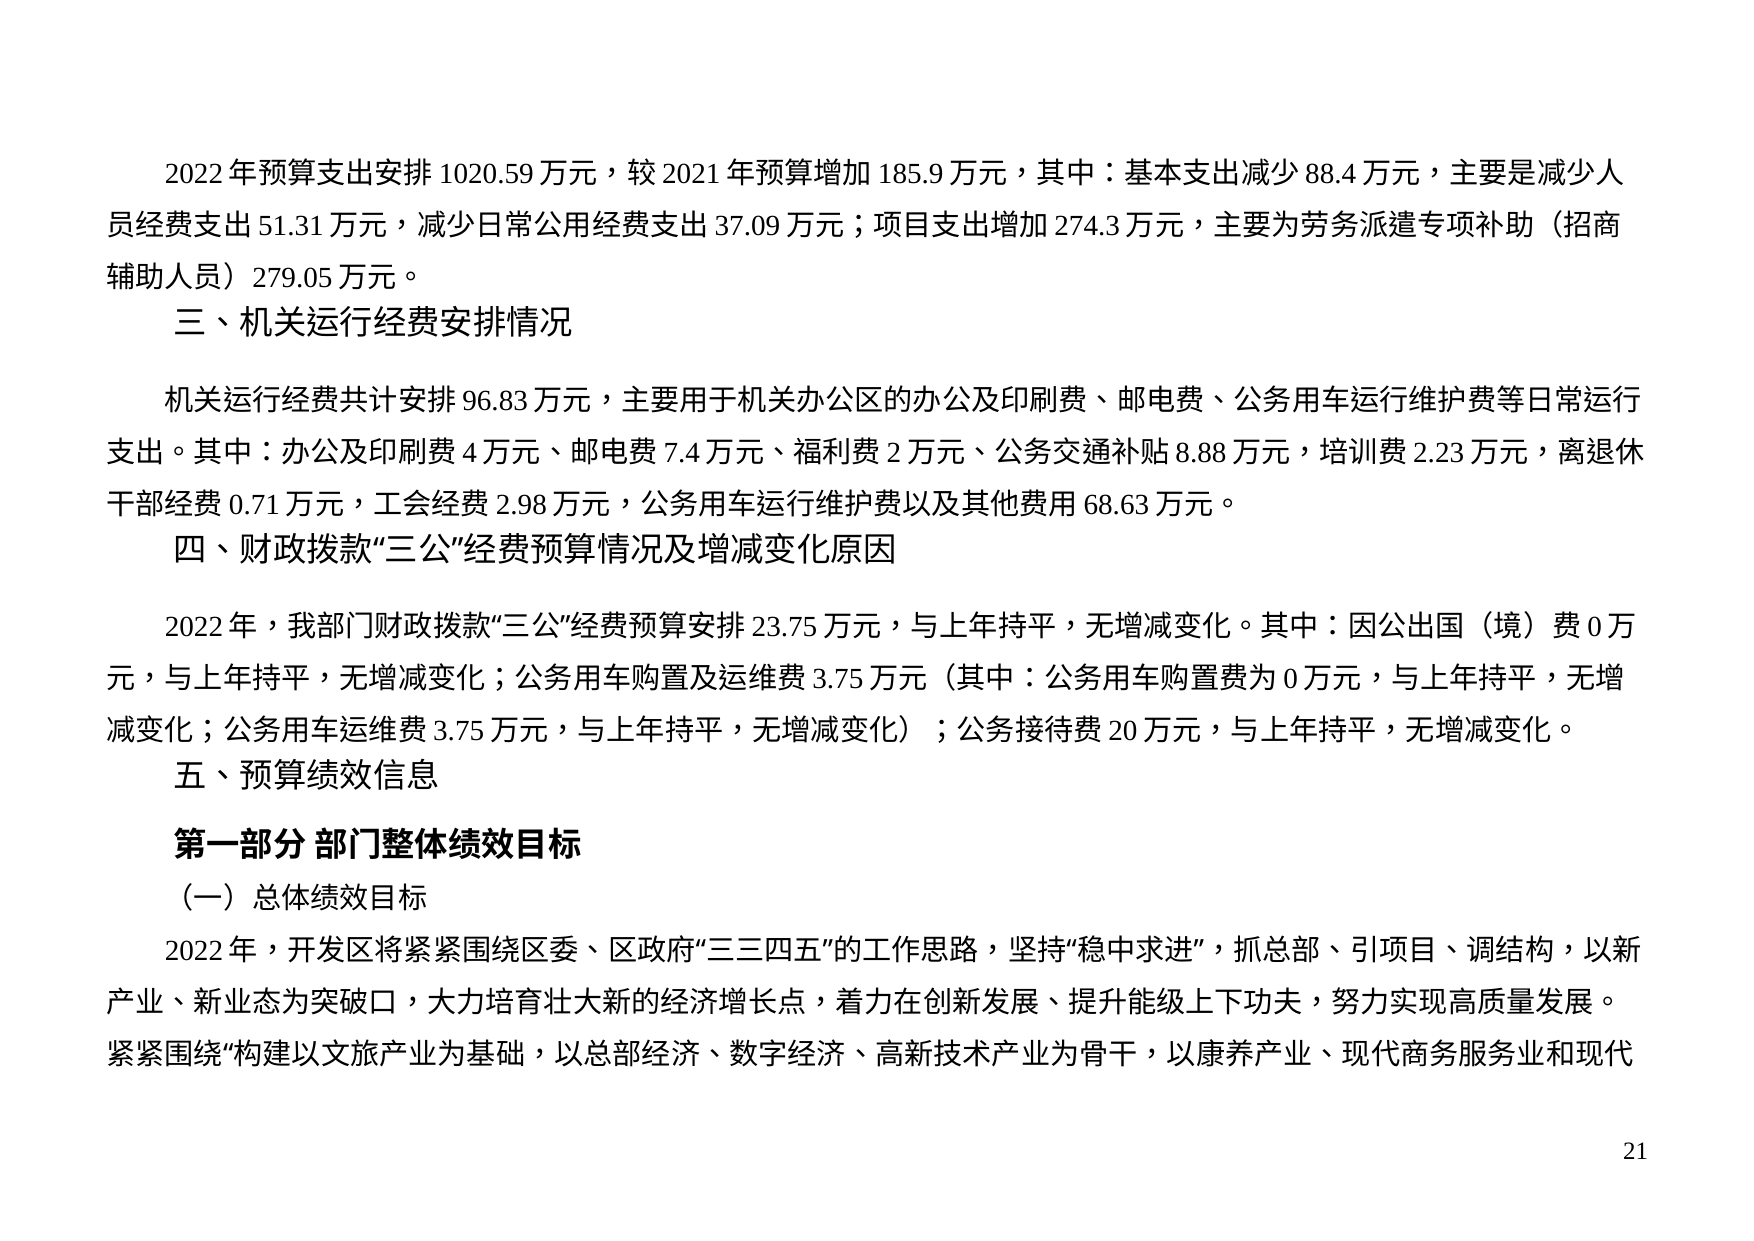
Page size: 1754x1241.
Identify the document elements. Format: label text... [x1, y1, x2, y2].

text 五、预算绩效信息 [106, 752, 1648, 797]
text 第一部分 部门整体绩效目标 [106, 821, 1648, 867]
text 三、机关运行经费安排情况 [106, 299, 1648, 344]
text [106, 919, 1648, 1075]
text 机关运行经费共计安排96.83万元，主要用于机关办公区的办公及印刷费、邮电费、公务用车运行维护费等日常运行支出。其中：办公及印刷费4万元、邮电费7.4万元、福利费2万元、公务交通补贴8.88万元，培训费2.23万元，离退休干部经费0.71万元，工会经费2.98万元，公务用车运行维护费以及其他费用68.63万元。 [106, 368, 1648, 524]
text （一）总体绩效目标 [106, 867, 1648, 919]
text 2022年预算支出安排1020.59万元，较2021年预算增加185.9万元，其中：基本支出减少88.4万元，主要是减少人员经费支出51.31万元，减少日常公用经费支出37.09万元；项目支出增加274.3万元，主要为劳务派遣专项补助（招商辅助人员）279.05万元。 [106, 142, 1648, 298]
text 2022年，我部门财政拨款“三公”经费预算安排23.75万元，与上年持平，无增减变化。其中：因公出国（境）费0万元，与上年持平，无增减变化；公务用车购置及运维费3.75万元（其中：公务用车购置费为0万元，与上年持平，无增减变化；公务用车运维费3.75万元，与上年持平，无增减变化）；公务接待费20万元，与上年持平，无增减变化。 [106, 595, 1648, 751]
text 四、财政拨款“三公”经费预算情况及增减变化原因 [106, 526, 1648, 571]
